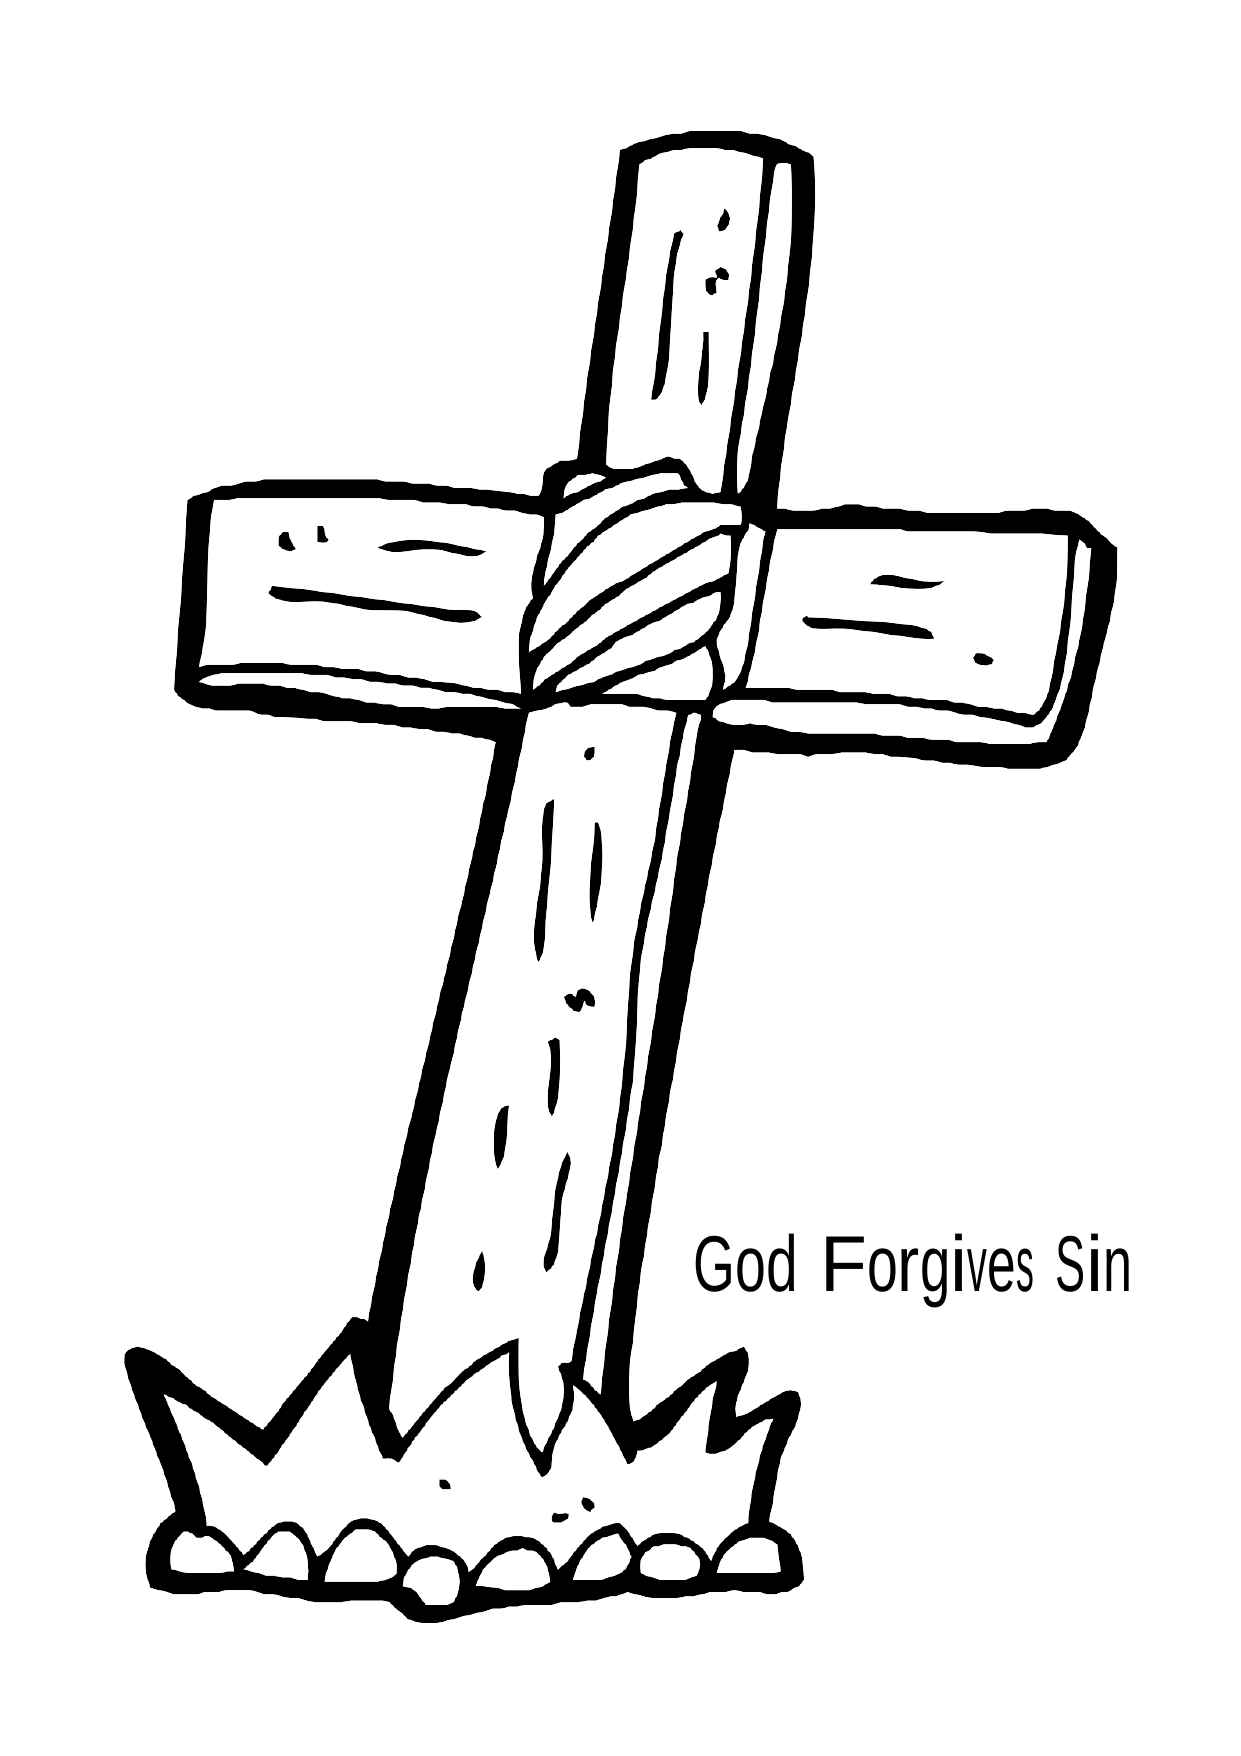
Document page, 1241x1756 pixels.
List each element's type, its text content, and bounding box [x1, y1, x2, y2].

text God Forgives Sin [694, 1221, 1207, 1309]
picture [124, 131, 1118, 1623]
